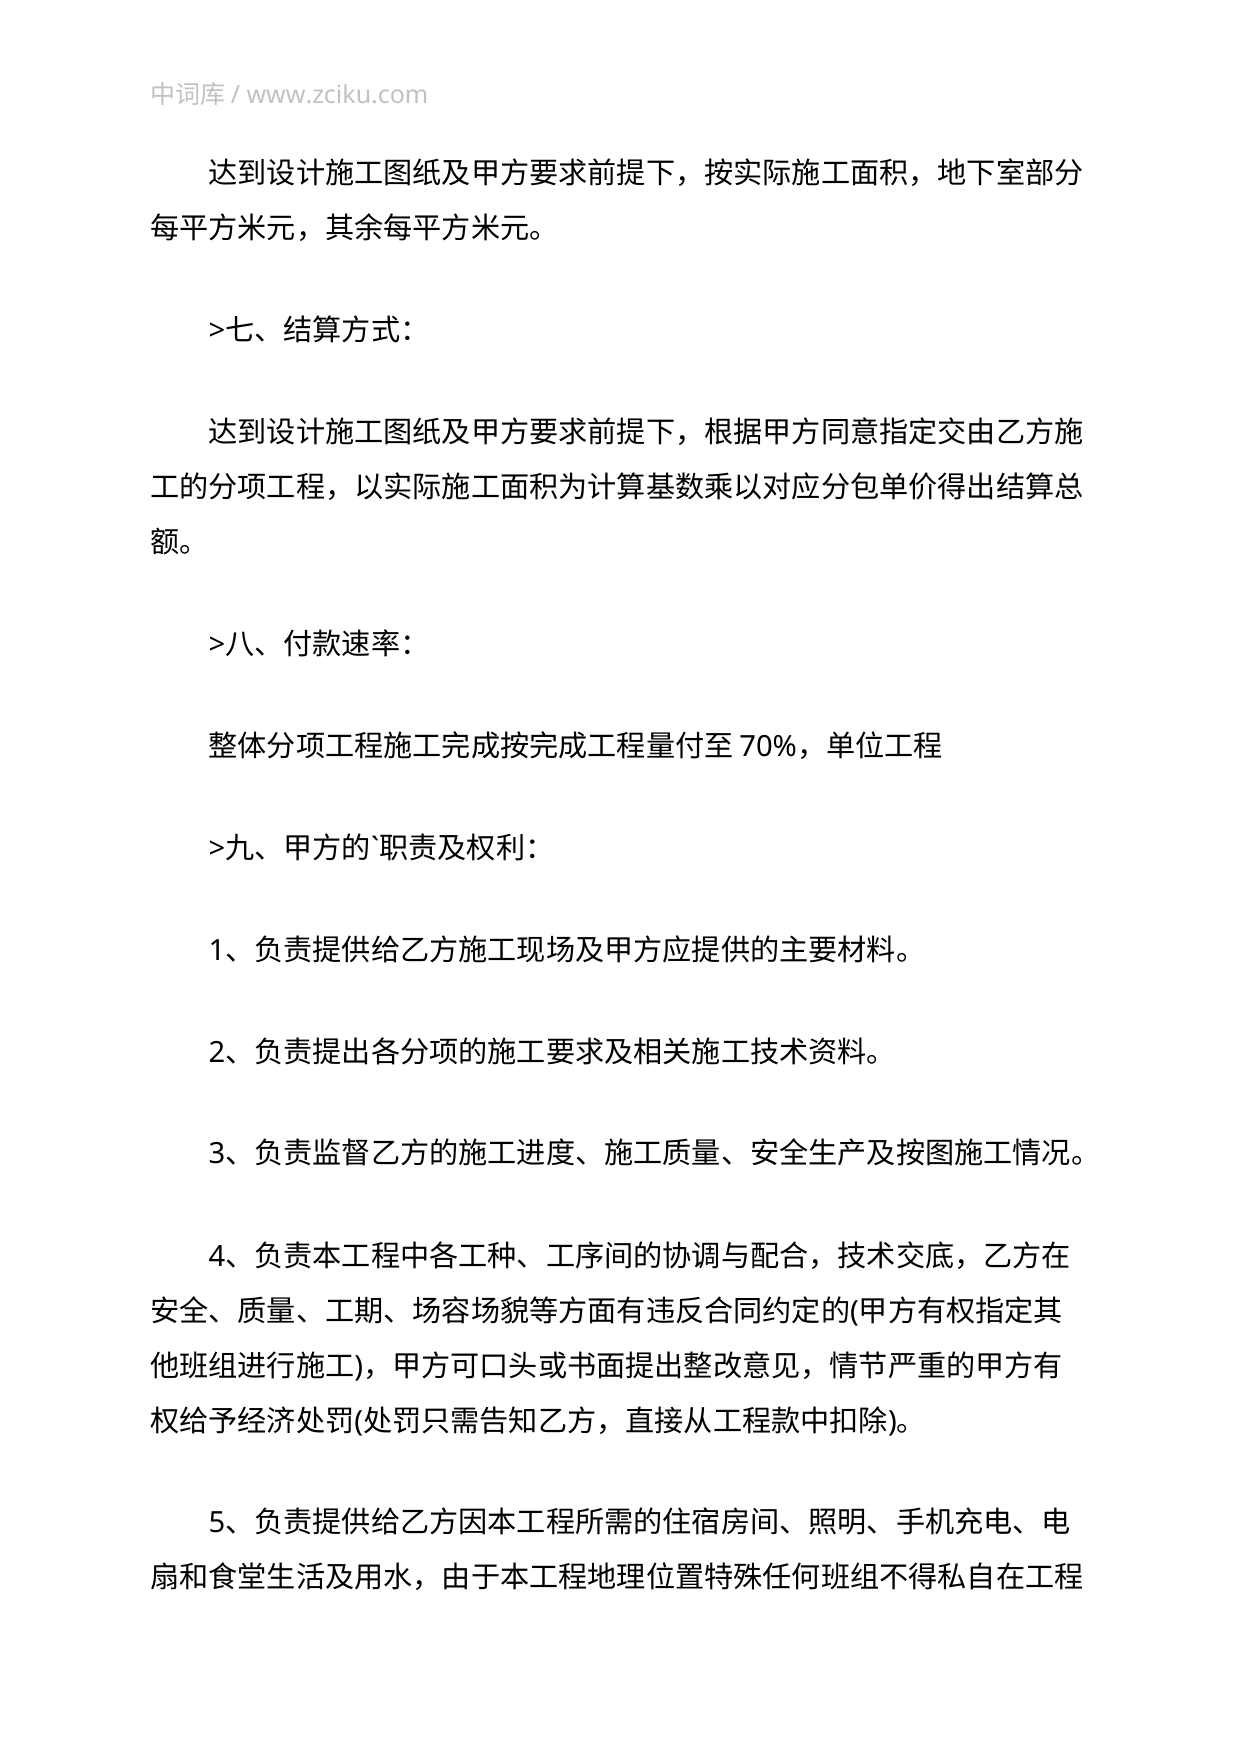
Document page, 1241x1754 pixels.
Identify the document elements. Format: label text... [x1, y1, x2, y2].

text >九、甲方的`职责及权利： [150, 824, 1090, 867]
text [150, 1499, 1090, 1596]
text 2、负责提出各分项的施工要求及相关施工技术资料。 [150, 1028, 1090, 1071]
text 达到设计施工图纸及甲方要求前提下，按实际施工面积，地下室部分每平方米元，其余每平方米元。 [150, 150, 1090, 247]
text 4、负责本工程中各工种、工序间的协调与配合，技术交底，乙方在安全、质量、工期、场容场貌等方面有违反合同约定的(甲方有权指定其他班组进行施工)，甲方可口头或书面提出整改意见，情节严重的甲方有权给予经济处罚(处罚只需告知乙方，直接从工程款中扣除)。 [150, 1232, 1090, 1439]
text 整体分项工程施工完成按完成工程量付至70%，单位工程 [150, 722, 1090, 764]
text 1、负责提供给乙方施工现场及甲方应提供的主要材料。 [150, 926, 1090, 968]
text >八、付款速率： [150, 620, 1090, 663]
text >七、结算方式： [150, 307, 1090, 349]
text 3、负责监督乙方的施工进度、施工质量、安全生产及按图施工情况。 [150, 1130, 1090, 1172]
text 达到设计施工图纸及甲方要求前提下，根据甲方同意指定交由乙方施工的分项工程，以实际施工面积为计算基数乘以对应分包单价得出结算总额。 [150, 409, 1090, 561]
